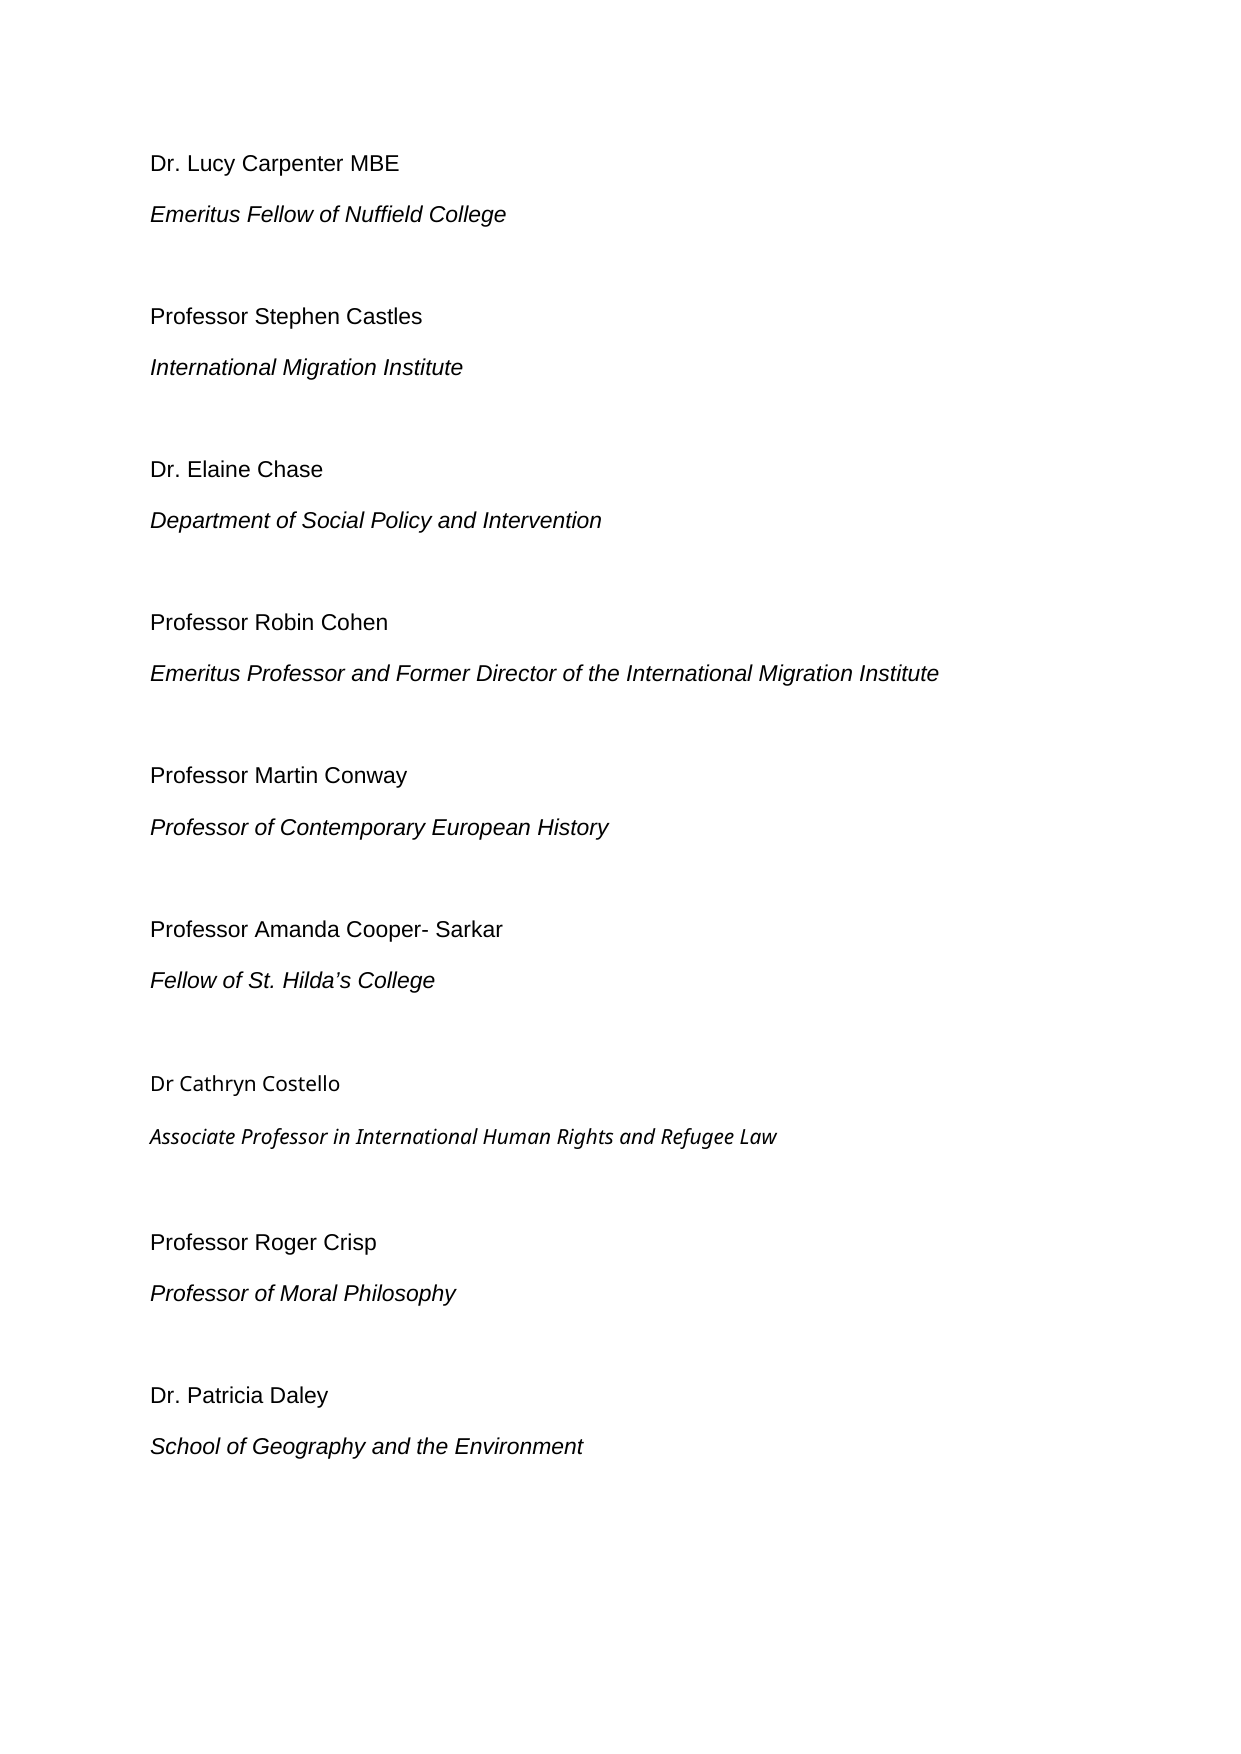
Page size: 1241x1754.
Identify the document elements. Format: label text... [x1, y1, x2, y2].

text International Migration Institute [150, 354, 1090, 381]
text Department of Social Policy and Intervention [150, 507, 1090, 534]
text Professor Robin Cohen [150, 609, 1090, 636]
text Professor Roger Crisp [150, 1229, 1090, 1255]
text Professor Amanda Cooper- Sarkar [150, 916, 1090, 942]
text Professor of Contemporary European History [150, 813, 1090, 840]
text Fellow of St. Hilda’s College [150, 967, 1090, 993]
text Associate Professor in International Human Rights and Refugee Law [150, 1122, 1090, 1151]
text Emeritus Fellow of Nuffield College [150, 201, 1090, 227]
text Dr. Patricia Daley [150, 1382, 1090, 1408]
text Dr. Elaine Chase [150, 456, 1090, 483]
text School of Geography and the Environment [150, 1433, 1090, 1459]
text Professor of Moral Philosophy [150, 1280, 1090, 1306]
text Dr Cathryn Costello [150, 1069, 1090, 1097]
text Professor Martin Conway [150, 762, 1090, 789]
text Emeritus Professor and Former Director of the International Migration Institute [150, 660, 1090, 687]
text Dr. Lucy Carpenter MBE [150, 150, 1090, 176]
text Professor Stephen Castles [150, 303, 1090, 329]
